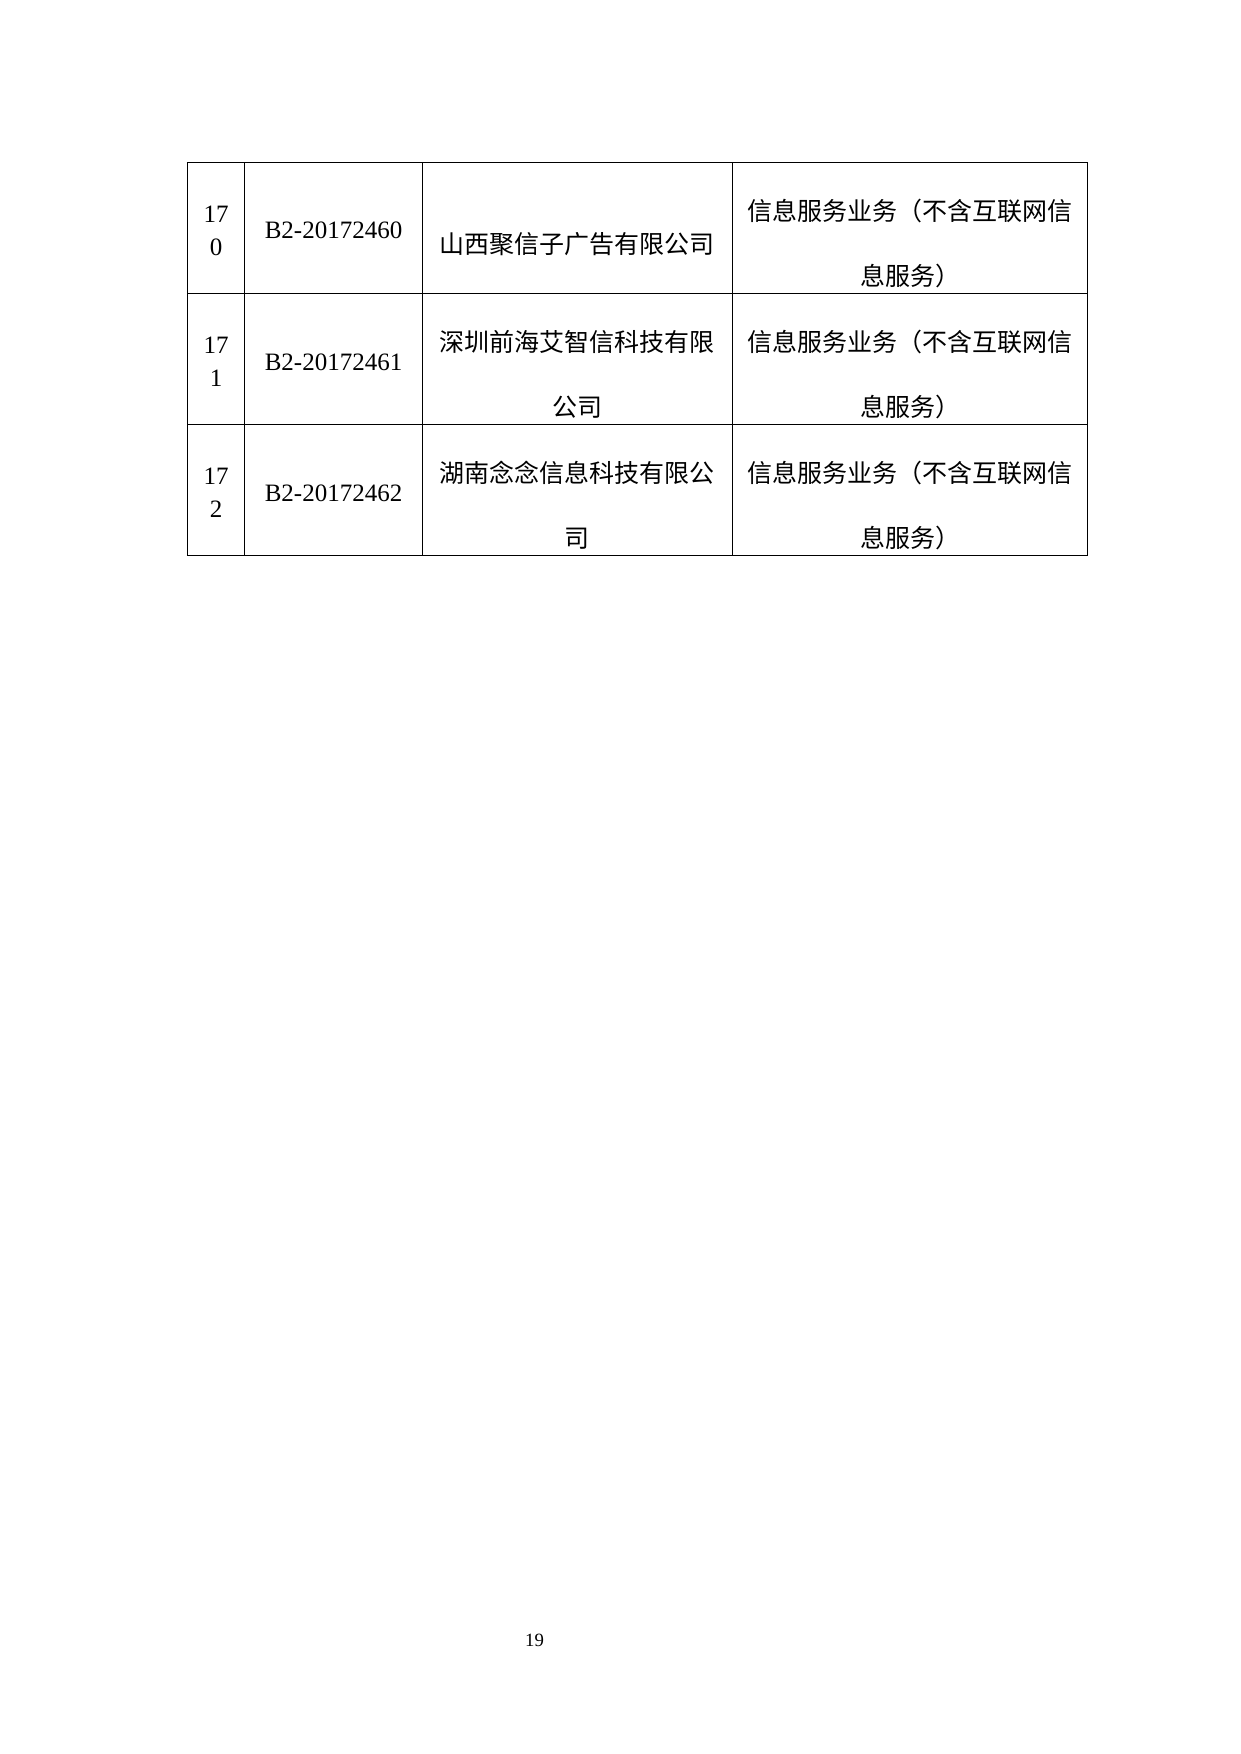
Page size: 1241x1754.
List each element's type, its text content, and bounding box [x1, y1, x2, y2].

table_cell 170 [188, 163, 244, 293]
table_cell 信息服务业务（不含互联网信息服务） [733, 294, 1087, 424]
table_cell 山西聚信子广告有限公司 [423, 163, 732, 293]
table_cell 深圳前海艾智信科技有限公司 [423, 294, 732, 424]
table_cell 171 [188, 294, 244, 424]
table_cell 172 [188, 425, 244, 555]
table_cell B2-20172460 [245, 163, 422, 293]
table_cell B2-20172461 [245, 294, 422, 424]
table_cell B2-20172462 [245, 425, 422, 555]
table_cell 湖南念念信息科技有限公司 [423, 425, 732, 555]
table_cell 信息服务业务（不含互联网信息服务） [733, 163, 1087, 293]
table_cell 信息服务业务（不含互联网信息服务） [733, 425, 1087, 555]
